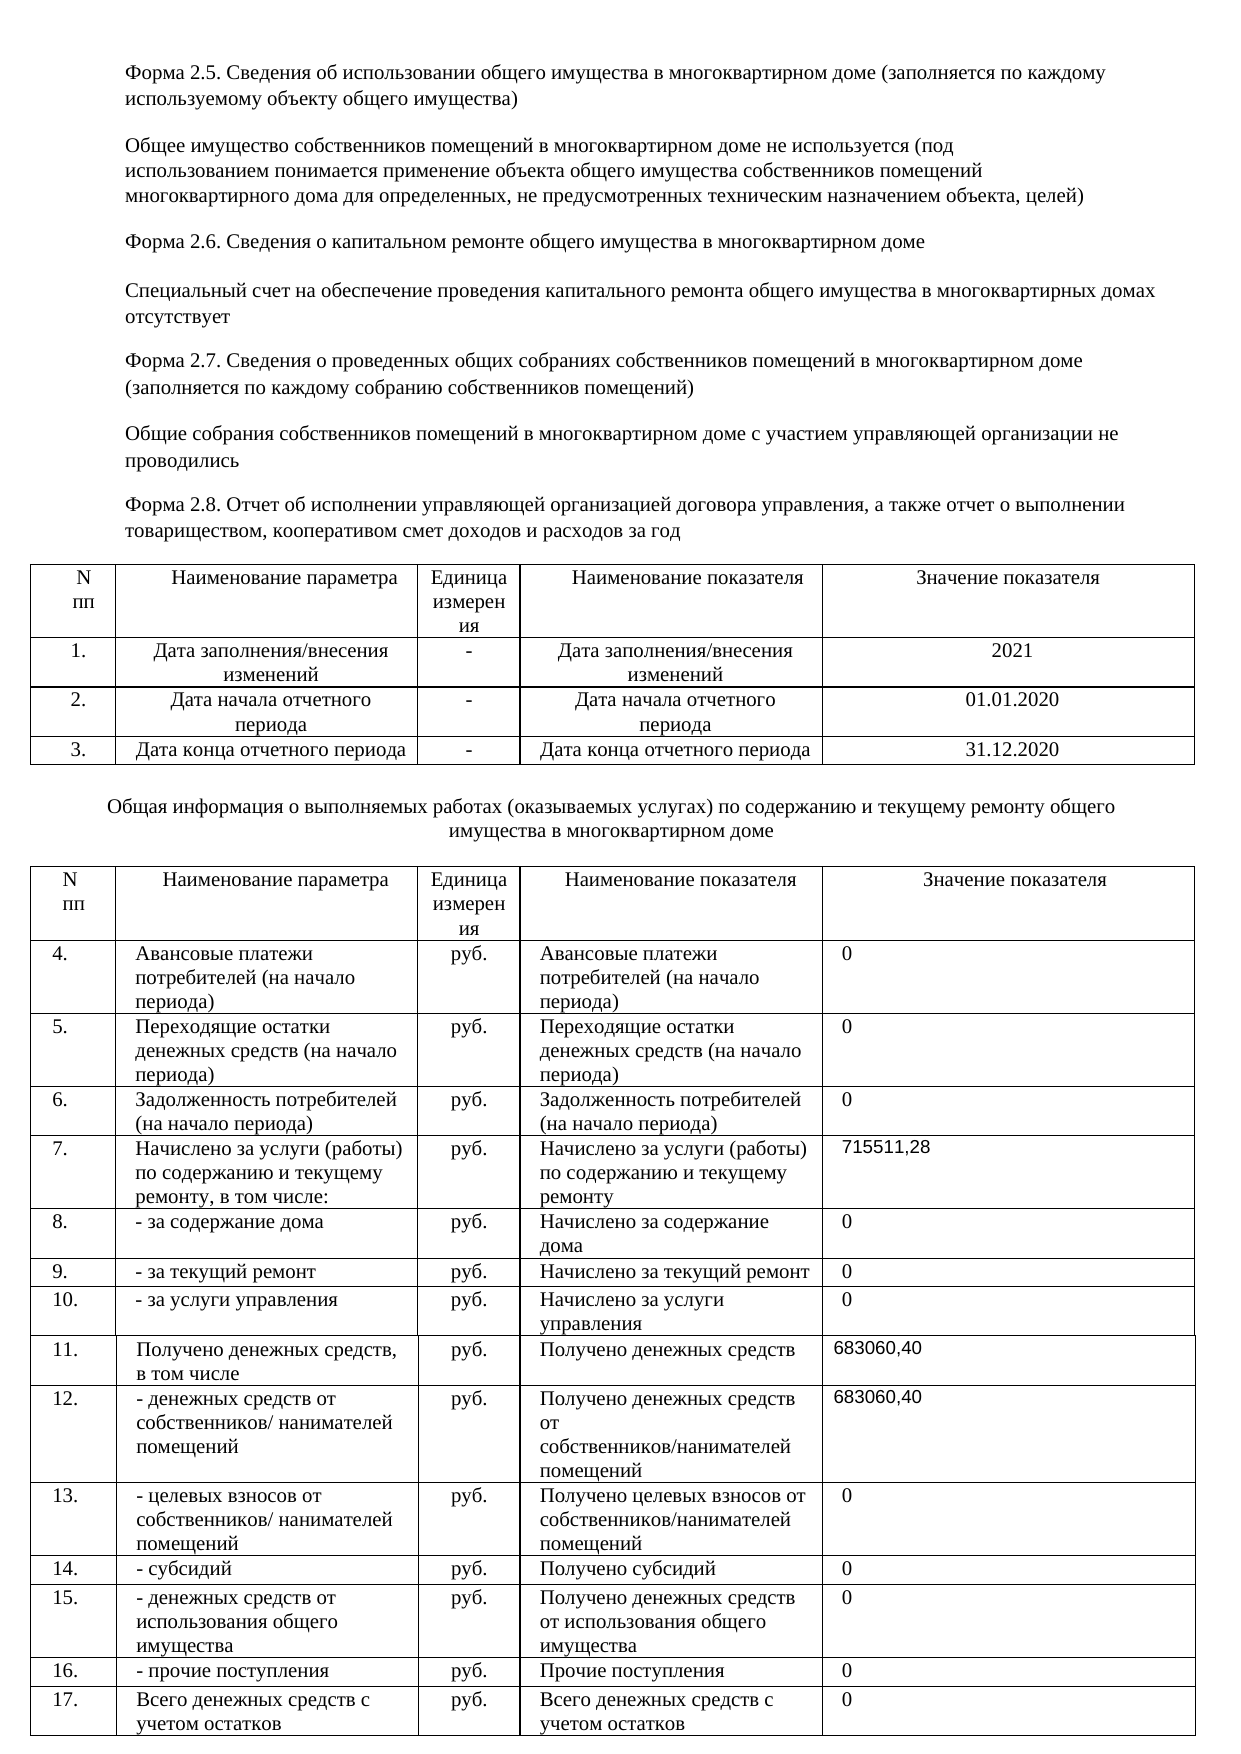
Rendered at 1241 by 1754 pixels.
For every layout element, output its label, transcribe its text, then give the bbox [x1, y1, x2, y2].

table_cell 0 [823, 1687, 1195, 1735]
table_cell Общая информация о выполняемых работах (оказываемых услугах) по содержанию и текущему ремонту общего имущества в многоквартирном доме [30, 765, 1192, 866]
table_cell - целевых взносов от собственников/ нанимателей помещений [117, 1483, 418, 1555]
table_cell руб. [418, 1287, 519, 1335]
table_cell руб. [418, 1136, 519, 1208]
table_cell 1. [31, 638, 115, 686]
table_cell Дата начала отчетного периода [521, 688, 822, 736]
table_cell руб. [418, 1209, 519, 1257]
table_cell Наименование параметра [116, 867, 417, 939]
text Специальный счет на обеспечение проведения капитального ремонта общего имущества в многоквартирных домах отсутствует [125, 278, 1157, 328]
text Общее имущество собственников помещений в многоквартирном доме не используется (под использованием понимается применение объекта общего имущества собственников помещений многоквартирного дома для определенных, не предусмотренных техническим назначением объекта, целей) [125, 133, 1103, 207]
table_header Значение показателя [823, 565, 1194, 637]
table_cell 0 [823, 1585, 1195, 1657]
table_cell Начислено за услуги (работы) по содержанию и текущему ремонту [521, 1136, 822, 1208]
table_cell 14. [31, 1556, 116, 1584]
table_cell - прочие поступления [117, 1658, 418, 1686]
table_cell Дата начала отчетного периода [116, 688, 417, 736]
table_cell Авансовые платежи потребителей (на начало периода) [116, 941, 417, 1013]
text Форма 2.8. Отчет об исполнении управляющей организацией договора управления, а также отчет о выполнении товариществом, кооперативом смет доходов и расходов за год [125, 492, 1205, 542]
table_cell руб. [418, 1014, 519, 1086]
table_cell - [418, 737, 519, 764]
table_cell руб. [419, 1585, 519, 1657]
table_cell Получено денежных средств [521, 1336, 822, 1384]
table_cell 7. [31, 1136, 115, 1208]
table_cell Задолженность потребителей (на начало периода) [116, 1087, 417, 1135]
table_header Наименование параметра [116, 565, 417, 637]
table_cell Наименование показателя [521, 867, 822, 939]
table_cell 2021 [823, 638, 1194, 686]
table_cell Значение показателя [823, 867, 1194, 939]
table_cell руб. [419, 1483, 519, 1555]
table_cell - денежных средств от собственников/ нанимателей помещений [117, 1386, 418, 1482]
table_cell 2. [31, 688, 115, 736]
table_cell 0 [823, 941, 1194, 1013]
table_cell 12. [31, 1386, 116, 1482]
table_cell - [418, 688, 519, 736]
table_cell 01.01.2020 [823, 688, 1194, 736]
table_cell Начислено за услуги управления [521, 1287, 822, 1335]
table_cell - за содержание дома [116, 1209, 417, 1257]
table_cell Переходящие остатки денежных средств (на начало периода) [521, 1014, 822, 1086]
table_cell 715511,28 [823, 1136, 1194, 1208]
table_cell Получено целевых взносов от собственников/нанимателей помещений [521, 1483, 822, 1555]
table_cell руб. [419, 1556, 519, 1584]
text Общие собрания собственников помещений в многоквартирном доме с участием управляющей организации не проводились [125, 421, 1205, 472]
table_cell Получено денежных средств от собственников/нанимателей помещений [521, 1386, 822, 1482]
text Форма 2.5. Сведения об использовании общего имущества в многоквартирном доме (заполняется по каждому используемому объекту общего имущества) [125, 59, 1107, 110]
table_cell 17. [31, 1687, 116, 1735]
text Форма 2.6. Сведения о капитальном ремонте общего имущества в многоквартирном доме [125, 228, 1205, 253]
table_cell руб. [418, 1087, 519, 1135]
table_cell 9. [31, 1259, 115, 1286]
table_cell 5. [31, 1014, 115, 1086]
table_cell Дата конца отчетного периода [116, 737, 417, 764]
table_cell 31.12.2020 [823, 737, 1194, 764]
table_cell Начислено за содержание дома [521, 1209, 822, 1257]
table_cell Задолженность потребителей (на начало периода) [521, 1087, 822, 1135]
table_cell руб. [419, 1336, 519, 1384]
table_cell Начислено за услуги (работы) по содержанию и текущему ремонту, в том числе: [116, 1136, 417, 1208]
table_cell 4. [31, 941, 115, 1013]
table_cell руб. [419, 1658, 519, 1686]
table_cell Дата конца отчетного периода [521, 737, 822, 764]
table_header N пп [31, 565, 115, 637]
table_cell N пп [31, 867, 115, 939]
table_cell Всего денежных средств с учетом остатков [117, 1687, 418, 1735]
table_cell 6. [31, 1087, 115, 1135]
table_cell Получено денежных средств, в том числе [117, 1336, 418, 1384]
table_cell 10. [31, 1287, 115, 1335]
table_cell - [418, 638, 519, 686]
table_cell Дата заполнения/внесения изменений [116, 638, 417, 686]
table_cell 0 [823, 1014, 1194, 1086]
table_cell 0 [823, 1483, 1195, 1555]
table_cell - за текущий ремонт [116, 1259, 417, 1286]
table_cell - за услуги управления [116, 1287, 417, 1335]
table_cell 13. [31, 1483, 116, 1555]
table_cell 0 [823, 1556, 1195, 1584]
table_cell 683060,40 [823, 1336, 1195, 1384]
table_cell Переходящие остатки денежных средств (на начало периода) [116, 1014, 417, 1086]
table_cell руб. [418, 1259, 519, 1286]
table_cell - субсидий [117, 1556, 418, 1584]
table_header Единица измерения [418, 565, 519, 637]
table_cell 683060,40 [823, 1386, 1195, 1482]
table_cell Получено денежных средств от использования общего имущества [521, 1585, 822, 1657]
table_cell 11. [31, 1336, 116, 1384]
table_cell Получено субсидий [521, 1556, 822, 1584]
table_header Наименование показателя [521, 565, 822, 637]
table_cell 3. [31, 737, 115, 764]
table_cell руб. [419, 1687, 519, 1735]
table_cell Прочие поступления [521, 1658, 822, 1686]
table_cell Единица измерения [418, 867, 519, 939]
table_cell - денежных средств от использования общего имущества [117, 1585, 418, 1657]
table_cell 0 [823, 1658, 1195, 1686]
text Форма 2.7. Сведения о проведенных общих собраниях собственников помещений в многоквартирном доме (заполняется по каждому собранию собственников помещений) [125, 348, 1203, 399]
table_cell 0 [823, 1287, 1194, 1335]
table_cell Всего денежных средств с учетом остатков [521, 1687, 822, 1735]
table_cell руб. [419, 1386, 519, 1482]
table_cell 15. [31, 1585, 116, 1657]
table_cell Авансовые платежи потребителей (на начало периода) [521, 941, 822, 1013]
table_cell 16. [31, 1658, 116, 1686]
table_cell 0 [823, 1259, 1194, 1286]
table_cell 8. [31, 1209, 115, 1257]
table_cell 0 [823, 1087, 1194, 1135]
table_cell Дата заполнения/внесения изменений [521, 638, 822, 686]
table_cell руб. [418, 941, 519, 1013]
table_cell Начислено за текущий ремонт [521, 1259, 822, 1286]
table_cell 0 [823, 1209, 1194, 1257]
